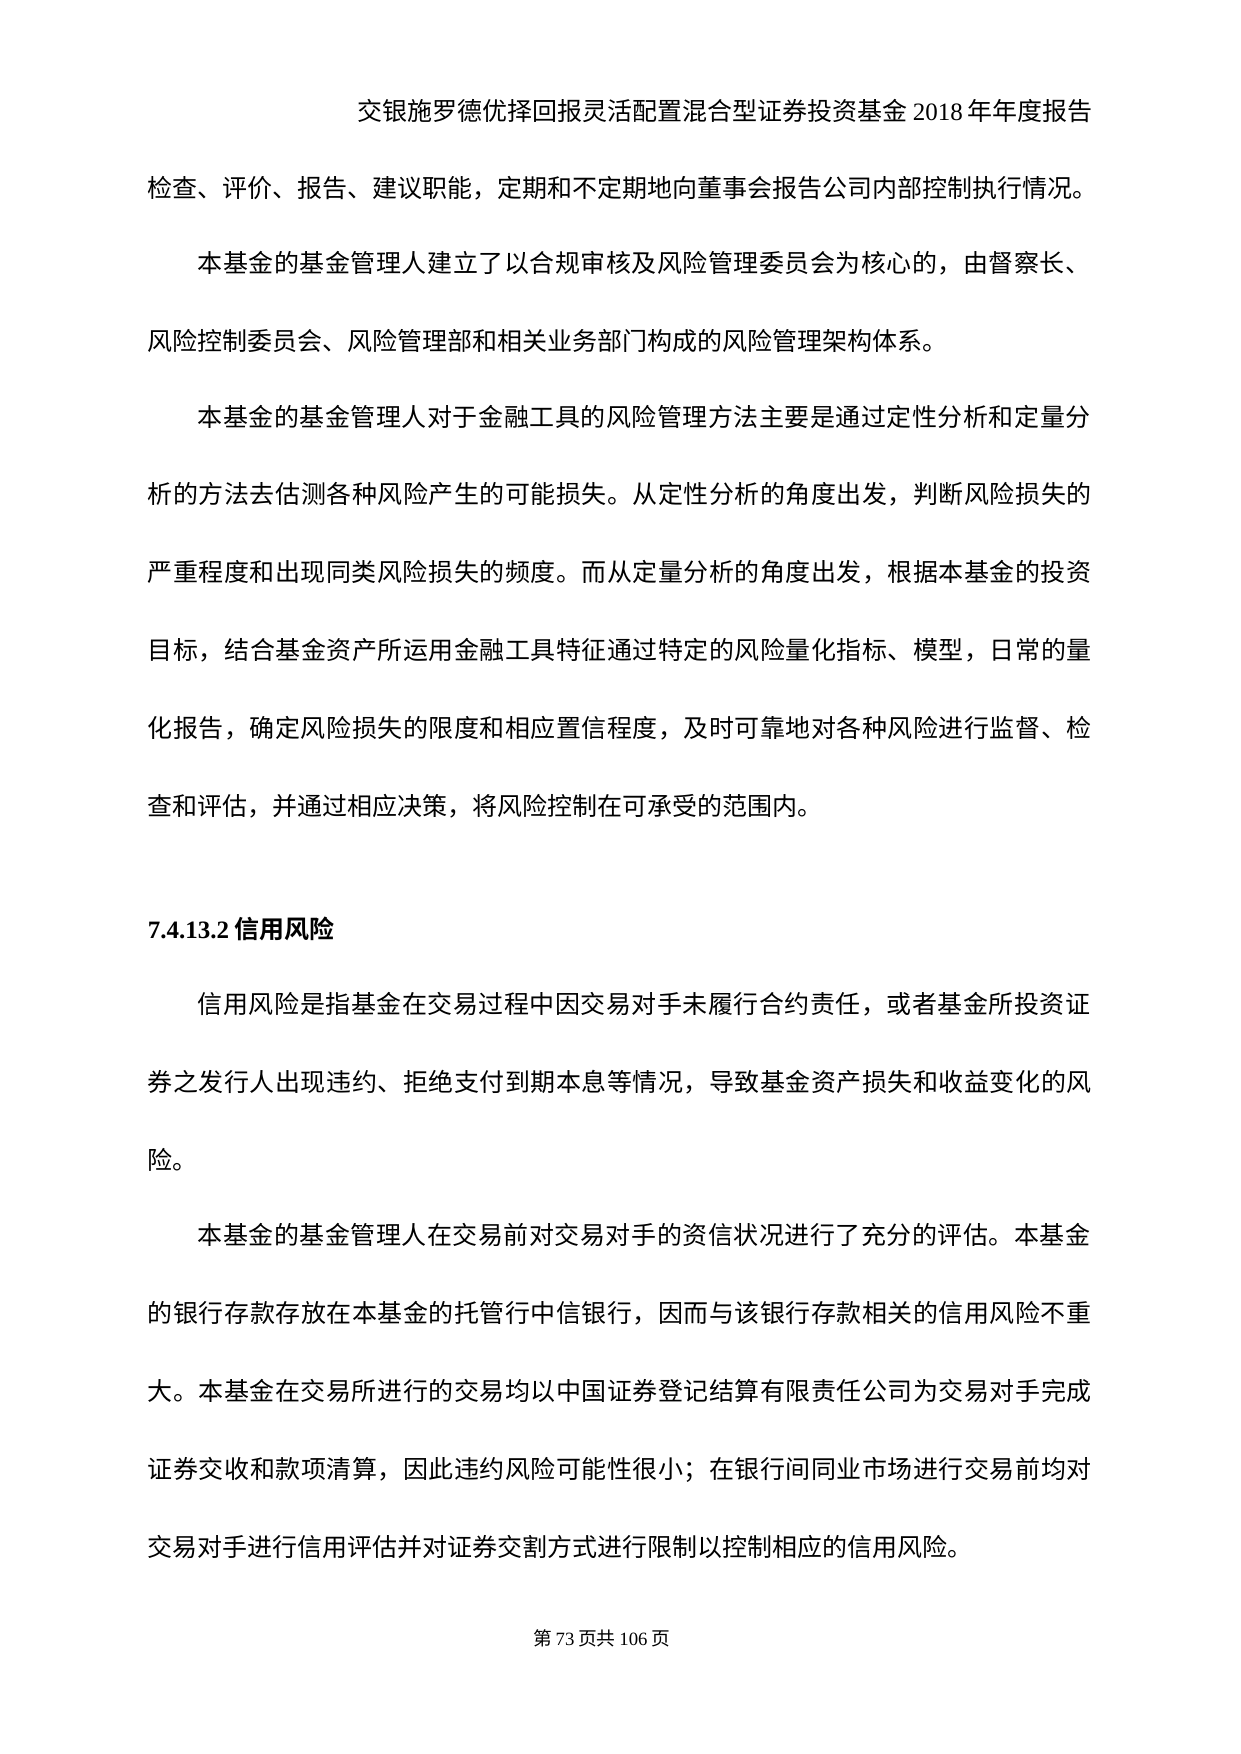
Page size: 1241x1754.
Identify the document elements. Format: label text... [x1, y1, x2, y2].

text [148, 154, 1092, 219]
text 本基金的基金管理人对于金融工具的风险管理方法主要是通过定性分析和定量分析的方法去估测各种风险产生的可能损失。从定性分析的角度出发，判断风险损失的严重程度和出现同类风险损失的频度。而从定量分析的角度出发，根据本基金的投资目标，结合基金资产所运用金融工具特征通过特定的风险量化指标、模型，日常的量化报告，确定风险损失的限度和相应置信程度，及时可靠地对各种风险进行监督、检查和评估，并通过相应决策，将风险控制在可承受的范围内。 [148, 383, 1092, 837]
text 信用风险是指基金在交易过程中因交易对手未履行合约责任，或者基金所投资证券之发行人出现违约、拒绝支付到期本息等情况，导致基金资产损失和收益变化的风险。 [148, 970, 1092, 1191]
text 7.4.13.2信用风险 [148, 895, 1092, 960]
text 本基金的基金管理人在交易前对交易对手的资信状况进行了充分的评估。本基金的银行存款存放在本基金的托管行中信银行，因而与该银行存款相关的信用风险不重大。本基金在交易所进行的交易均以中国证券登记结算有限责任公司为交易对手完成证券交收和款项清算，因此违约风险可能性很小；在银行间同业市场进行交易前均对交易对手进行信用评估并对证券交割方式进行限制以控制相应的信用风险。 [148, 1201, 1092, 1578]
text 本基金的基金管理人建立了以合规审核及风险管理委员会为核心的，由督察长、风险控制委员会、风险管理部和相关业务部门构成的风险管理架构体系。 [148, 229, 1092, 372]
